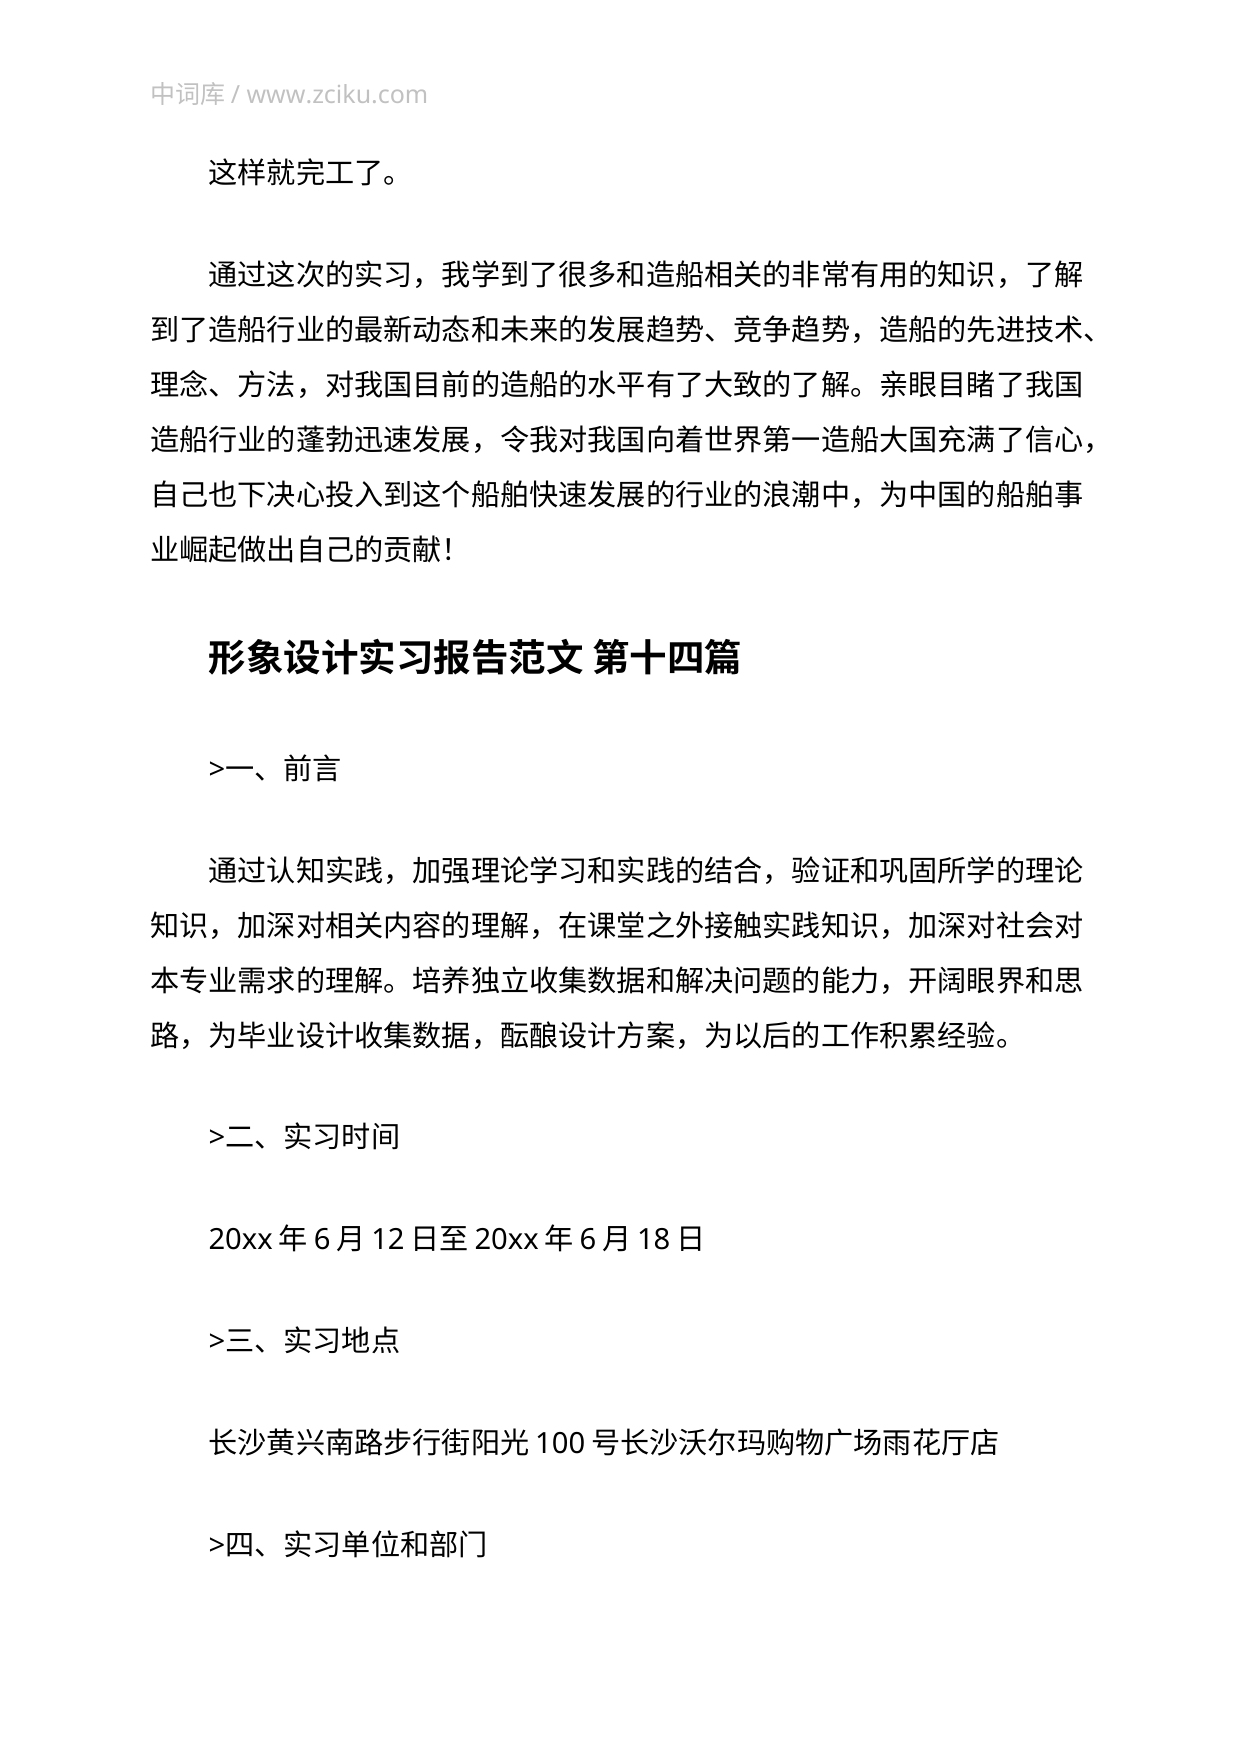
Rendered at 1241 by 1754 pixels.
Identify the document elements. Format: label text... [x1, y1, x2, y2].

text 形象设计实习报告范文 第十四篇 [150, 628, 1090, 682]
text 20xx年6月12日至20xx年6月18日 [150, 1216, 1090, 1258]
text >三、实习地点 [150, 1318, 1090, 1360]
text 通过认知实践，加强理论学习和实践的结合，验证和巩固所学的理论知识，加深对相关内容的理解，在课堂之外接触实践知识，加深对社会对本专业需求的理解。培养独立收集数据和解决问题的能力，开阔眼界和思路，为毕业设计收集数据，酝酿设计方案，为以后的工作积累经验。 [150, 847, 1090, 1054]
text >四、实习单位和部门 [150, 1522, 1090, 1564]
text 通过这次的实习，我学到了很多和造船相关的非常有用的知识，了解到了造船行业的最新动态和未来的发展趋势、竞争趋势，造船的先进技术、理念、方法，对我国目前的造船的水平有了大致的了解。亲眼目睹了我国造船行业的蓬勃迅速发展，令我对我国向着世界第一造船大国充满了信心，自己也下决心投入到这个船舶快速发展的行业的浪潮中，为中国的船舶事业崛起做出自己的贡献！ [150, 252, 1090, 568]
text >一、前言 [150, 745, 1090, 788]
text 长沙黄兴南路步行街阳光100号长沙沃尔玛购物广场雨花厅店 [150, 1420, 1090, 1462]
text >二、实习时间 [150, 1114, 1090, 1156]
text 这样就完工了。 [150, 150, 1090, 192]
